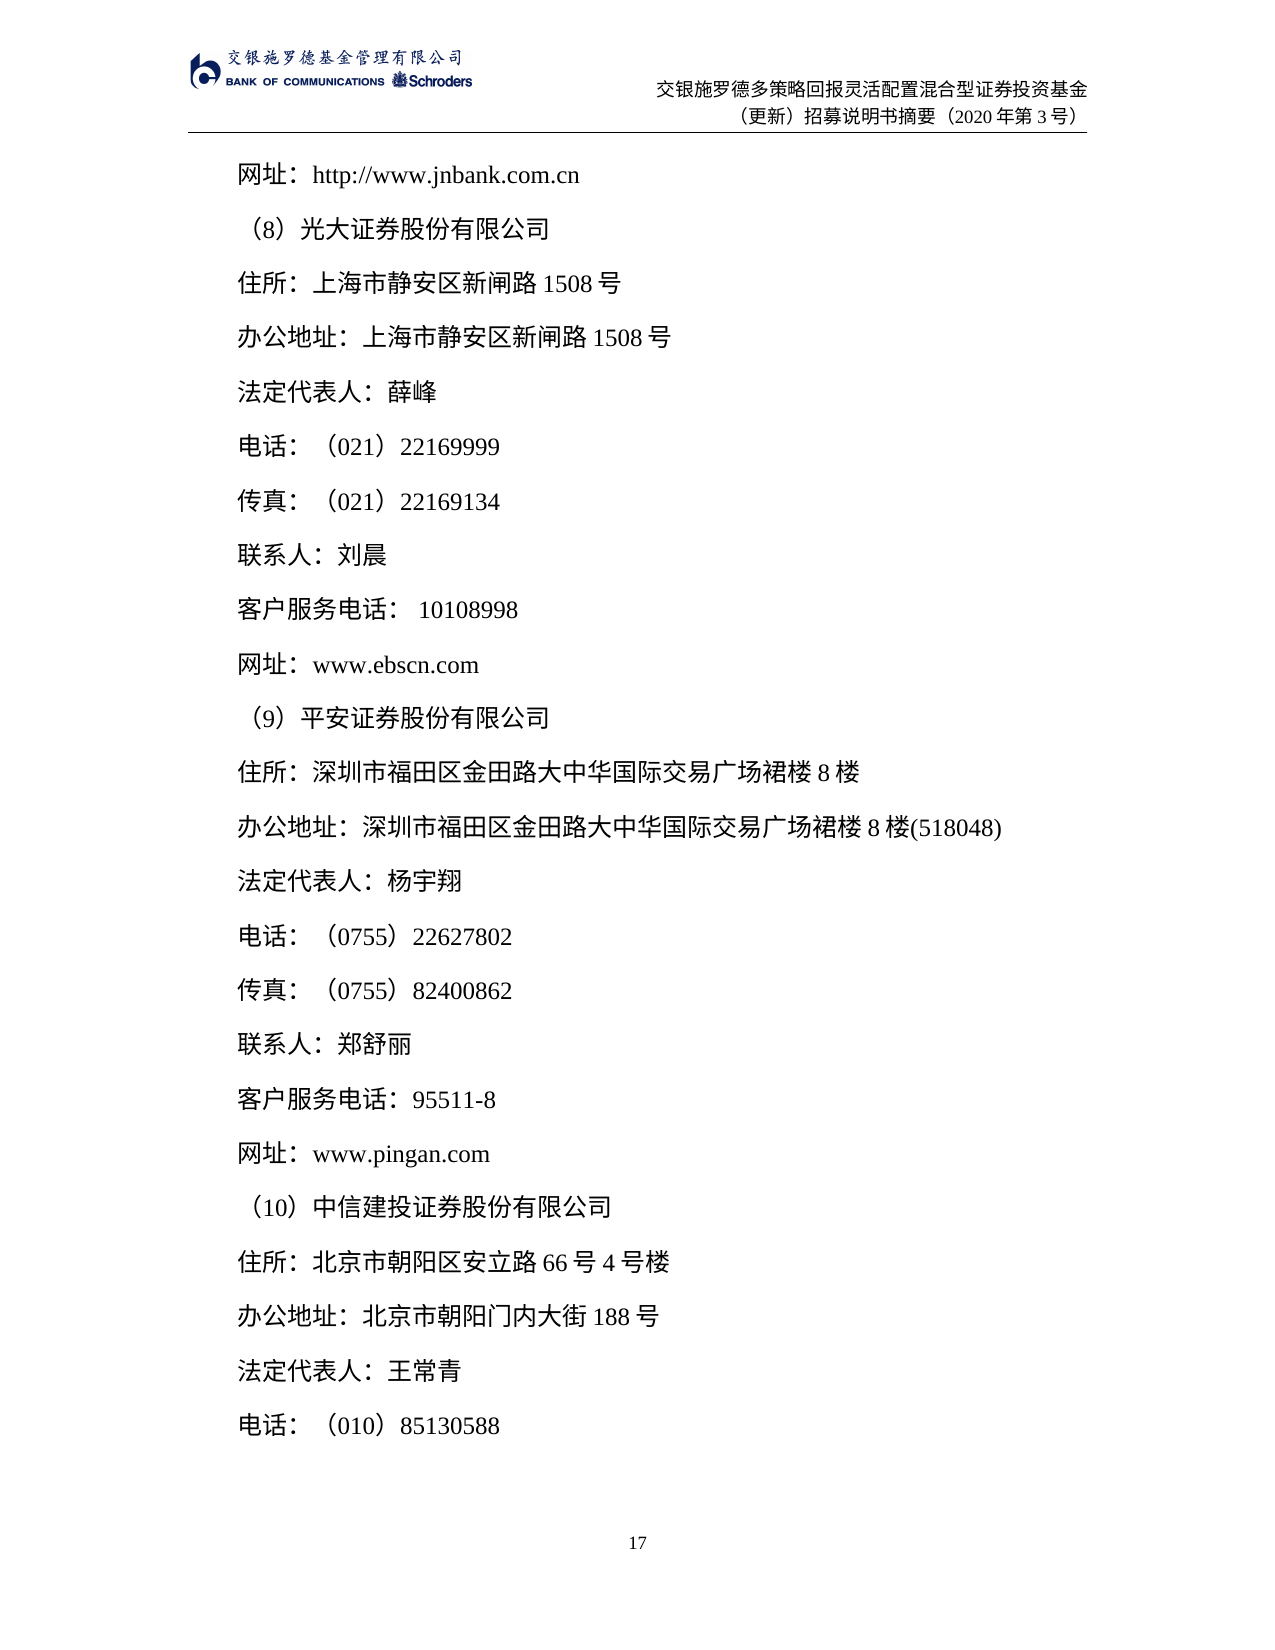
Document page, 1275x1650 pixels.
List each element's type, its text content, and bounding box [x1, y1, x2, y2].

text 住所：深圳市福田区金田路大中华国际交易广场裙楼8楼 [187, 753, 1087, 789]
text 客户服务电话： 10108998 [187, 590, 1087, 626]
text 传真：（021）22169134 [187, 481, 1087, 517]
text 客户服务电话：95511-8 [187, 1079, 1087, 1115]
text 传真：（0755）82400862 [187, 970, 1087, 1007]
picture [190, 50, 472, 89]
text 法定代表人：杨宇翔 [187, 862, 1087, 898]
text 网址：http://www.jnbank.com.cn [187, 155, 1087, 191]
text 法定代表人：王常青 [187, 1351, 1087, 1387]
text 电话：（010）85130588 [187, 1405, 1087, 1442]
text 办公地址：深圳市福田区金田路大中华国际交易广场裙楼8楼(518048) [187, 807, 1087, 843]
text 法定代表人：薛峰 [187, 372, 1087, 408]
text 电话：（021）22169999 [187, 427, 1087, 463]
text 联系人：刘晨 [187, 535, 1087, 572]
text 电话：（0755）22627802 [187, 916, 1087, 952]
text （10）中信建投证券股份有限公司 [187, 1188, 1087, 1224]
text 办公地址：北京市朝阳门内大街188号 [187, 1297, 1087, 1333]
text 办公地址：上海市静安区新闸路1508号 [187, 318, 1087, 354]
text 联系人：郑舒丽 [187, 1025, 1087, 1061]
text 网址：www.ebscn.com [187, 644, 1087, 680]
text （8）光大证券股份有限公司 [187, 209, 1087, 245]
text 住所：上海市静安区新闸路1508号 [187, 263, 1087, 300]
text 网址：www.pingan.com [187, 1133, 1087, 1170]
text 住所：北京市朝阳区安立路66号4号楼 [187, 1242, 1087, 1278]
text （9）平安证券股份有限公司 [187, 698, 1087, 735]
